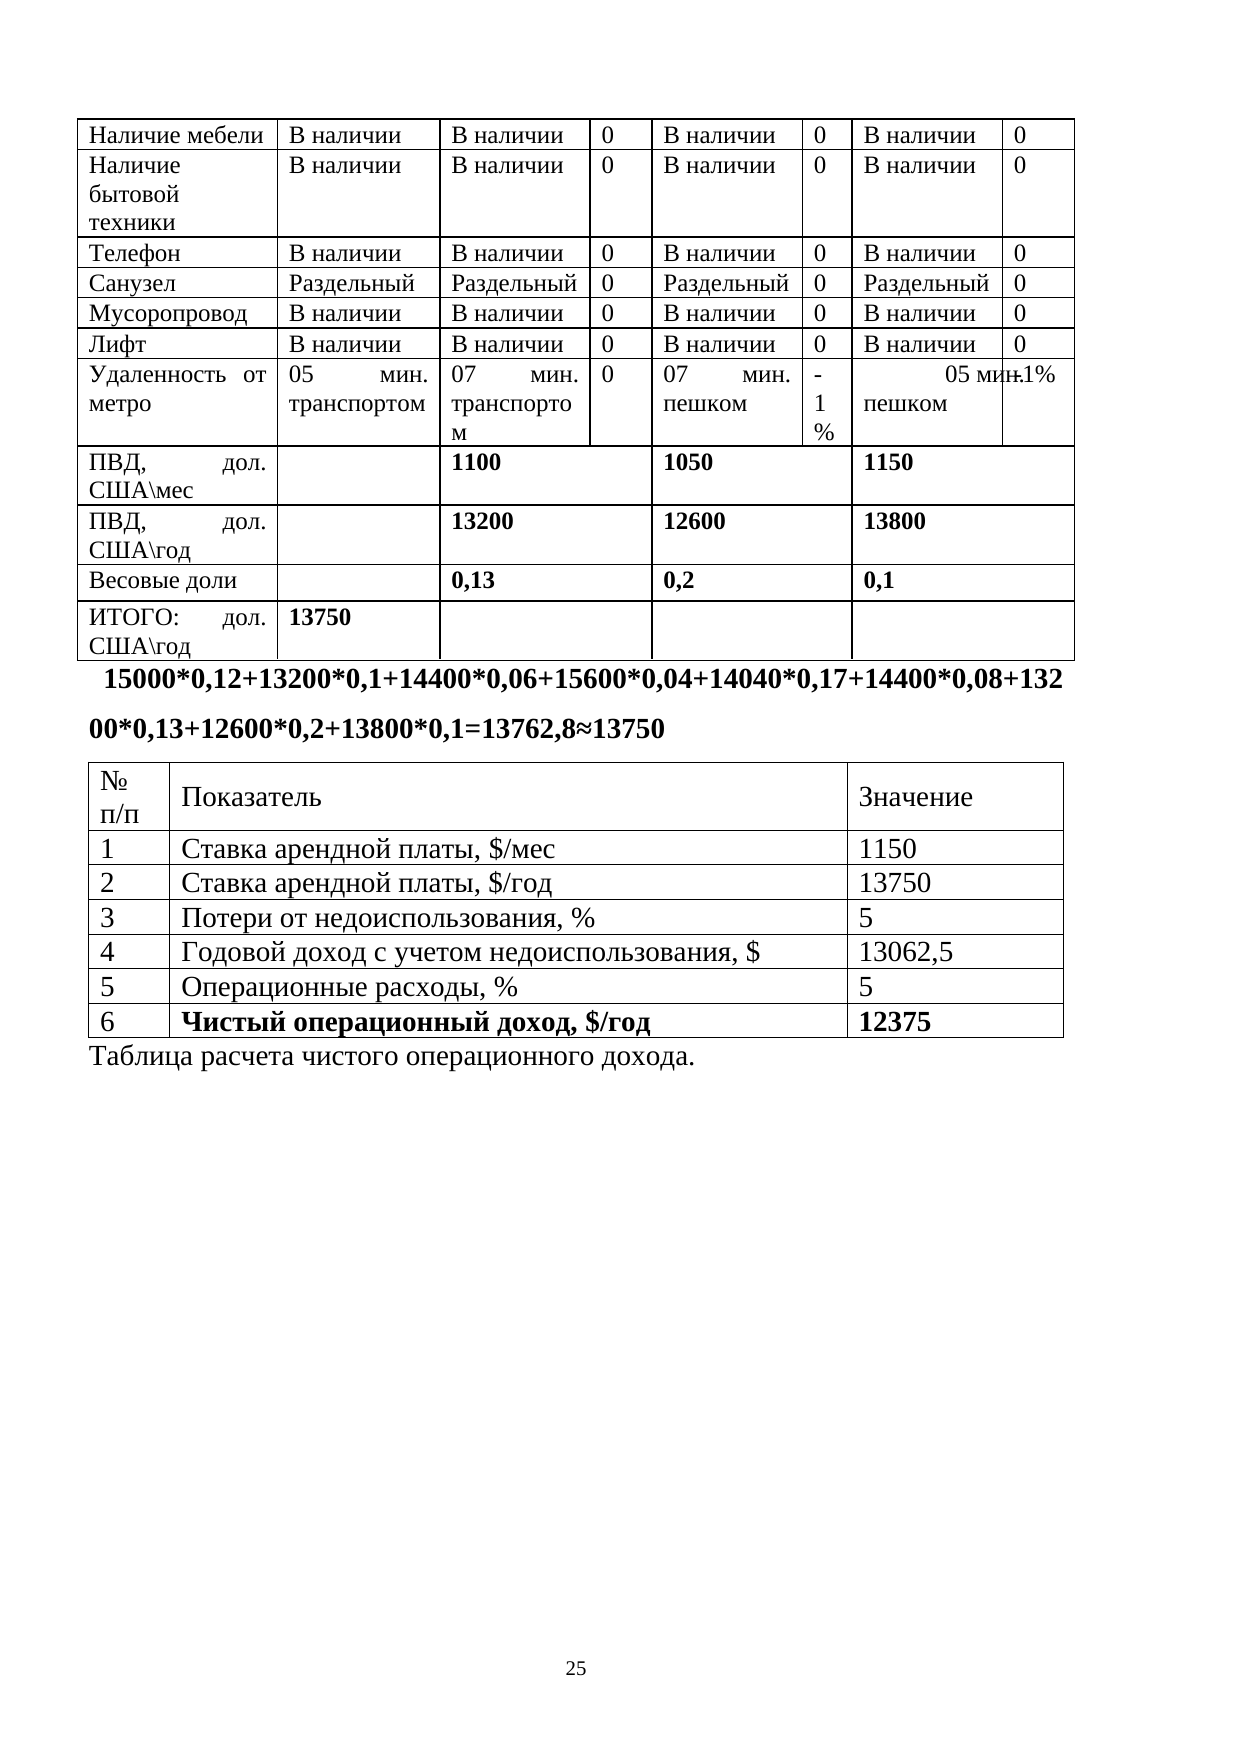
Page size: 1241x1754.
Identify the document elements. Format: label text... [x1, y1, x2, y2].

table_cell -1% [803, 359, 851, 445]
table_cell Весовые доли [78, 565, 277, 600]
table_header Показатель [170, 763, 847, 830]
table_cell 1050 [653, 447, 851, 504]
table_cell ИТОГО: дол. США\год [78, 602, 277, 659]
table_cell В наличии [853, 120, 1002, 148]
table_cell [278, 447, 439, 504]
table_cell В наличии [441, 120, 589, 148]
table_cell ПВД, дол. США\мес [78, 447, 277, 504]
table_cell Наличие мебели [78, 120, 277, 148]
table_cell В наличии [653, 120, 802, 148]
table_cell 4 [89, 935, 169, 968]
table_cell В наличии [853, 329, 1002, 357]
table_cell 0 [591, 329, 651, 357]
table_cell [278, 565, 439, 600]
table_cell 0,2 [653, 565, 851, 600]
table_cell Наличие бытовой техники [78, 150, 277, 236]
table_cell 0 [803, 120, 851, 148]
table_cell В наличии [278, 120, 439, 148]
table_cell 0 [803, 329, 851, 357]
table_cell В наличии [441, 150, 589, 236]
table_cell 0,13 [441, 565, 651, 600]
table_cell -1% [1003, 359, 1074, 445]
table_cell Ставка арендной платы, $/мес [170, 831, 847, 864]
table_cell 6 [89, 1004, 169, 1037]
table_cell 0 [591, 268, 651, 297]
table_cell 1 [89, 831, 169, 864]
table_cell В наличии [441, 238, 589, 267]
table_cell 13750 [278, 602, 439, 659]
table_cell 0 [1003, 329, 1074, 357]
table_cell В наличии [653, 238, 802, 267]
table_cell 12600 [653, 506, 851, 563]
text 15000*0,12+13200*0,1+14400*0,06+15600*0,04+14040*0,17+14400*0,08+13200*0,13+12600*0,2+13800*0,1=13762,8≈13750 [89, 661, 1063, 745]
table_cell 13200 [441, 506, 651, 563]
table_cell 5 [89, 969, 169, 1003]
table_cell 0 [591, 120, 651, 148]
table_cell Ставка арендной платы, $/год [170, 865, 847, 899]
table_cell Раздельный [278, 268, 439, 297]
table_cell В наличии [278, 298, 439, 327]
text Таблица расчета чистого операционного дохода. [89, 1038, 1063, 1072]
table_cell Потери от недоиспользования, % [170, 900, 847, 933]
table_cell Чистый операционный доход, $/год [170, 1004, 847, 1037]
table_cell [853, 602, 1074, 659]
table_cell 5 [848, 900, 1063, 933]
table_cell В наличии [441, 298, 589, 327]
table_cell 07 мин. транспортом [441, 359, 589, 445]
table_cell Операционные расходы, % [170, 969, 847, 1003]
table_cell 12375 [848, 1004, 1063, 1037]
table_header Значение [848, 763, 1063, 830]
table_cell 0 [803, 268, 851, 297]
table_cell В наличии [853, 150, 1002, 236]
table_cell 0,1 [853, 565, 1074, 600]
table_cell Раздельный [441, 268, 589, 297]
table_cell Мусоропровод [78, 298, 277, 327]
table_cell В наличии [853, 298, 1002, 327]
table_cell [441, 602, 651, 659]
table_cell 0 [803, 150, 851, 236]
table_cell 0 [1003, 268, 1074, 297]
table_cell 1100 [441, 447, 651, 504]
table_cell 0 [591, 150, 651, 236]
table_cell Телефон [78, 238, 277, 267]
table_cell В наличии [653, 150, 802, 236]
table_cell В наличии [278, 238, 439, 267]
table_cell В наличии [653, 329, 802, 357]
table_cell Лифт [78, 329, 277, 357]
table_cell Раздельный [853, 268, 1002, 297]
table_cell Санузел [78, 268, 277, 297]
table_cell 0 [591, 298, 651, 327]
table_cell 5 [848, 969, 1063, 1003]
table_cell Удаленность от метро [78, 359, 277, 445]
table_cell [653, 602, 851, 659]
table_header № п/п [89, 763, 169, 830]
table_cell 0 [1003, 298, 1074, 327]
table_cell 13062,5 [848, 935, 1063, 968]
table_cell ПВД, дол. США\год [78, 506, 277, 563]
table_cell 05 мин. пешком [853, 359, 1002, 445]
table_cell 13750 [848, 865, 1063, 899]
table_cell 0 [1003, 150, 1074, 236]
table_cell 2 [89, 865, 169, 899]
table_cell 0 [803, 238, 851, 267]
table_cell Раздельный [653, 268, 802, 297]
table_cell В наличии [278, 150, 439, 236]
table_cell 0 [1003, 120, 1074, 148]
table_cell 0 [1003, 238, 1074, 267]
table_cell В наличии [278, 329, 439, 357]
table_cell В наличии [653, 298, 802, 327]
table_cell 0 [591, 359, 651, 445]
table_cell В наличии [441, 329, 589, 357]
table_cell 13800 [853, 506, 1074, 563]
table_cell 1150 [853, 447, 1074, 504]
table_cell В наличии [853, 238, 1002, 267]
table_cell 0 [803, 298, 851, 327]
table_cell 0 [591, 238, 651, 267]
table_cell 07 мин. пешком [653, 359, 802, 445]
table_cell 1150 [848, 831, 1063, 864]
table_cell Годовой доход с учетом недоиспользования, $ [170, 935, 847, 968]
table_cell [278, 506, 439, 563]
table_cell 05 мин. транспортом [278, 359, 439, 445]
table_cell 3 [89, 900, 169, 933]
